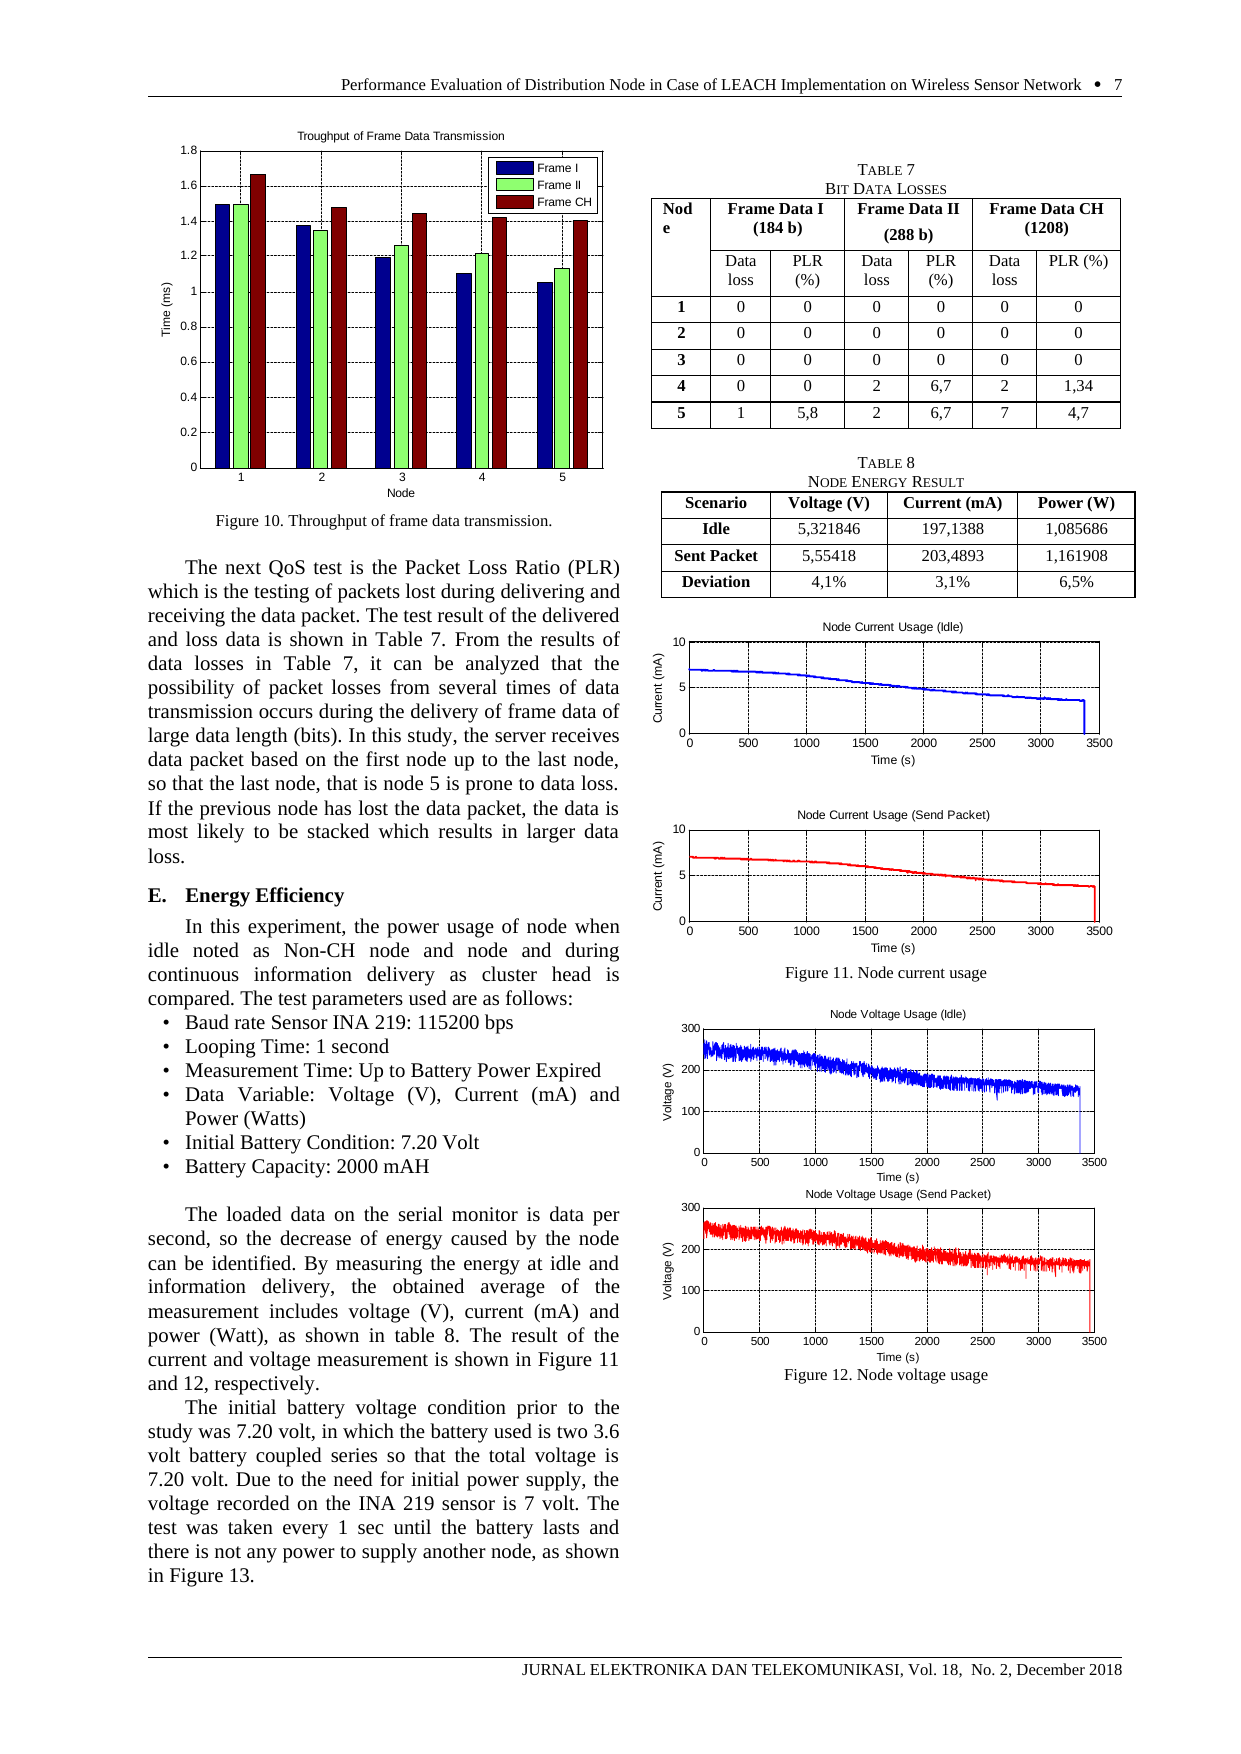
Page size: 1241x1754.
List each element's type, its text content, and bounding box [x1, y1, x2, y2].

table_cell 0 [909, 297, 972, 322]
table_header Voltage (V) [771, 493, 887, 518]
table_cell 197,1388 [888, 519, 1017, 544]
table_header Power (W) [1018, 493, 1134, 518]
table_header Frame Data II (288 b) [845, 199, 972, 250]
text In this experiment, the power usage of node when idle noted as Non-CH node and node and during continuous information delivery as cluster head is compared. The test parameters used are as follows: [148, 913, 620, 1010]
text The next QoS test is the Packet Loss Ratio (PLR) which is the testing of packets lost during delivering and receiving the data packet. The test result of the delivered and loss data is shown in Table 7. From the results of data losses in Table 7, it can be analyzed that the possibility of packet losses from several times of data transmission occurs during the delivery of frame data of large data length (bits). In this study, the server receives data packet based on the first node up to the last node, so that the last node, that is node 5 is prone to data loss. If the previous node has lost the data packet, the data is most likely to be stacked which results in larger data loss. [148, 555, 620, 868]
table_cell 0 [771, 350, 844, 375]
table_cell 3,1% [888, 572, 1017, 597]
table_cell 6,7 [909, 376, 972, 401]
subtitle Figure 12. Node voltage usage [650, 1364, 1122, 1383]
table_cell 1,161908 [1018, 545, 1134, 571]
table_cell 6,5% [1018, 572, 1134, 597]
table_cell 0 [711, 350, 770, 375]
table_cell 7 [973, 403, 1036, 428]
text • Looping Time: 1 second [162, 1034, 620, 1058]
table_cell Sent Packet [662, 545, 770, 571]
table_cell 2 [973, 376, 1036, 401]
table_cell 1 [711, 403, 770, 428]
table_cell PLR (%) [909, 251, 972, 296]
text • Data Variable: Voltage (V), Current (mA) and Power (Watts) [162, 1082, 620, 1130]
subtitle Node Energy Result [650, 472, 1122, 491]
table_cell 0 [845, 350, 908, 375]
table_cell 0 [973, 323, 1036, 348]
subtitle Figure 11. Node current usage [650, 963, 1122, 982]
table_cell 0 [711, 297, 770, 322]
table_cell 1 [652, 297, 710, 322]
table_cell Idle [662, 519, 770, 544]
table_cell 5 [652, 403, 710, 428]
text • Measurement Time: Up to Battery Power Expired [162, 1058, 620, 1082]
text The loaded data on the serial monitor is data per second, so the decrease of energy caused by the node can be identified. By measuring the energy at idle and information delivery, the obtained average of the measurement includes voltage (V), current (mA) and power (Watt), as shown in table 8. The result of the current and voltage measurement is shown in Figure 11 and 12, respectively. [148, 1202, 620, 1395]
table_cell 0 [771, 297, 844, 322]
text • Battery Capacity: 2000 mAH [162, 1154, 620, 1178]
text • Baud rate Sensor INA 219: 115200 bps [162, 1010, 620, 1034]
table_cell 0 [771, 376, 844, 401]
text The initial battery voltage condition prior to the study was 7.20 volt, in which the battery used is two 3.6 volt battery coupled series so that the total voltage is 7.20 volt. Due to the need for initial power supply, the voltage recorded on the INA 219 sensor is 7 volt. The test was taken every 1 sec until the battery lasts and there is not any power to supply another node, as shown in Figure 13. [148, 1395, 620, 1587]
table_cell 2 [845, 403, 908, 428]
table_cell 0 [973, 297, 1036, 322]
table_cell 3 [652, 350, 710, 375]
table_cell 5,55418 [771, 545, 887, 571]
subtitle Table 8 [650, 453, 1122, 472]
table_cell PLR (%) [1037, 251, 1120, 296]
subtitle Bit Data Losses [650, 179, 1122, 198]
text • Initial Battery Condition: 7.20 Volt [162, 1130, 620, 1154]
table_cell PLR (%) [771, 251, 844, 296]
table_cell 1,085686 [1018, 519, 1134, 544]
table_cell 1,34 [1037, 376, 1120, 401]
table_cell 4,1% [771, 572, 887, 597]
table_cell 6,7 [909, 403, 972, 428]
subtitle Energy Efficiency [148, 883, 620, 907]
table_header Frame Data I (184 b) [711, 199, 844, 250]
subtitle Figure 10. Throughput of frame data transmission. [148, 511, 620, 530]
table_cell 0 [845, 297, 908, 322]
table_header Node [652, 199, 710, 296]
table_cell 0 [1037, 323, 1120, 348]
table_cell 0 [909, 323, 972, 348]
table_cell 2 [845, 376, 908, 401]
subtitle Table 7 [650, 160, 1122, 179]
table_cell 0 [711, 323, 770, 348]
table_cell 5,8 [771, 403, 844, 428]
table_cell Data loss [973, 251, 1036, 296]
table_header Scenario [662, 493, 770, 518]
table_cell 0 [845, 323, 908, 348]
table_cell 203,4893 [888, 545, 1017, 571]
table_cell Data loss [845, 251, 908, 296]
table_cell 2 [652, 323, 710, 348]
table_header Current (mA) [888, 493, 1017, 518]
table_cell 0 [711, 376, 770, 401]
table_cell Data loss [711, 251, 770, 296]
table_cell 0 [973, 350, 1036, 375]
table_cell 0 [771, 323, 844, 348]
table_cell 5,321846 [771, 519, 887, 544]
table_cell 0 [1037, 297, 1120, 322]
table_cell 4,7 [1037, 403, 1120, 428]
table_cell 4 [652, 376, 710, 401]
table_header Frame Data CH (1208) [973, 199, 1120, 250]
table_cell Deviation [662, 572, 770, 597]
table_cell 0 [909, 350, 972, 375]
table_cell 0 [1037, 350, 1120, 375]
